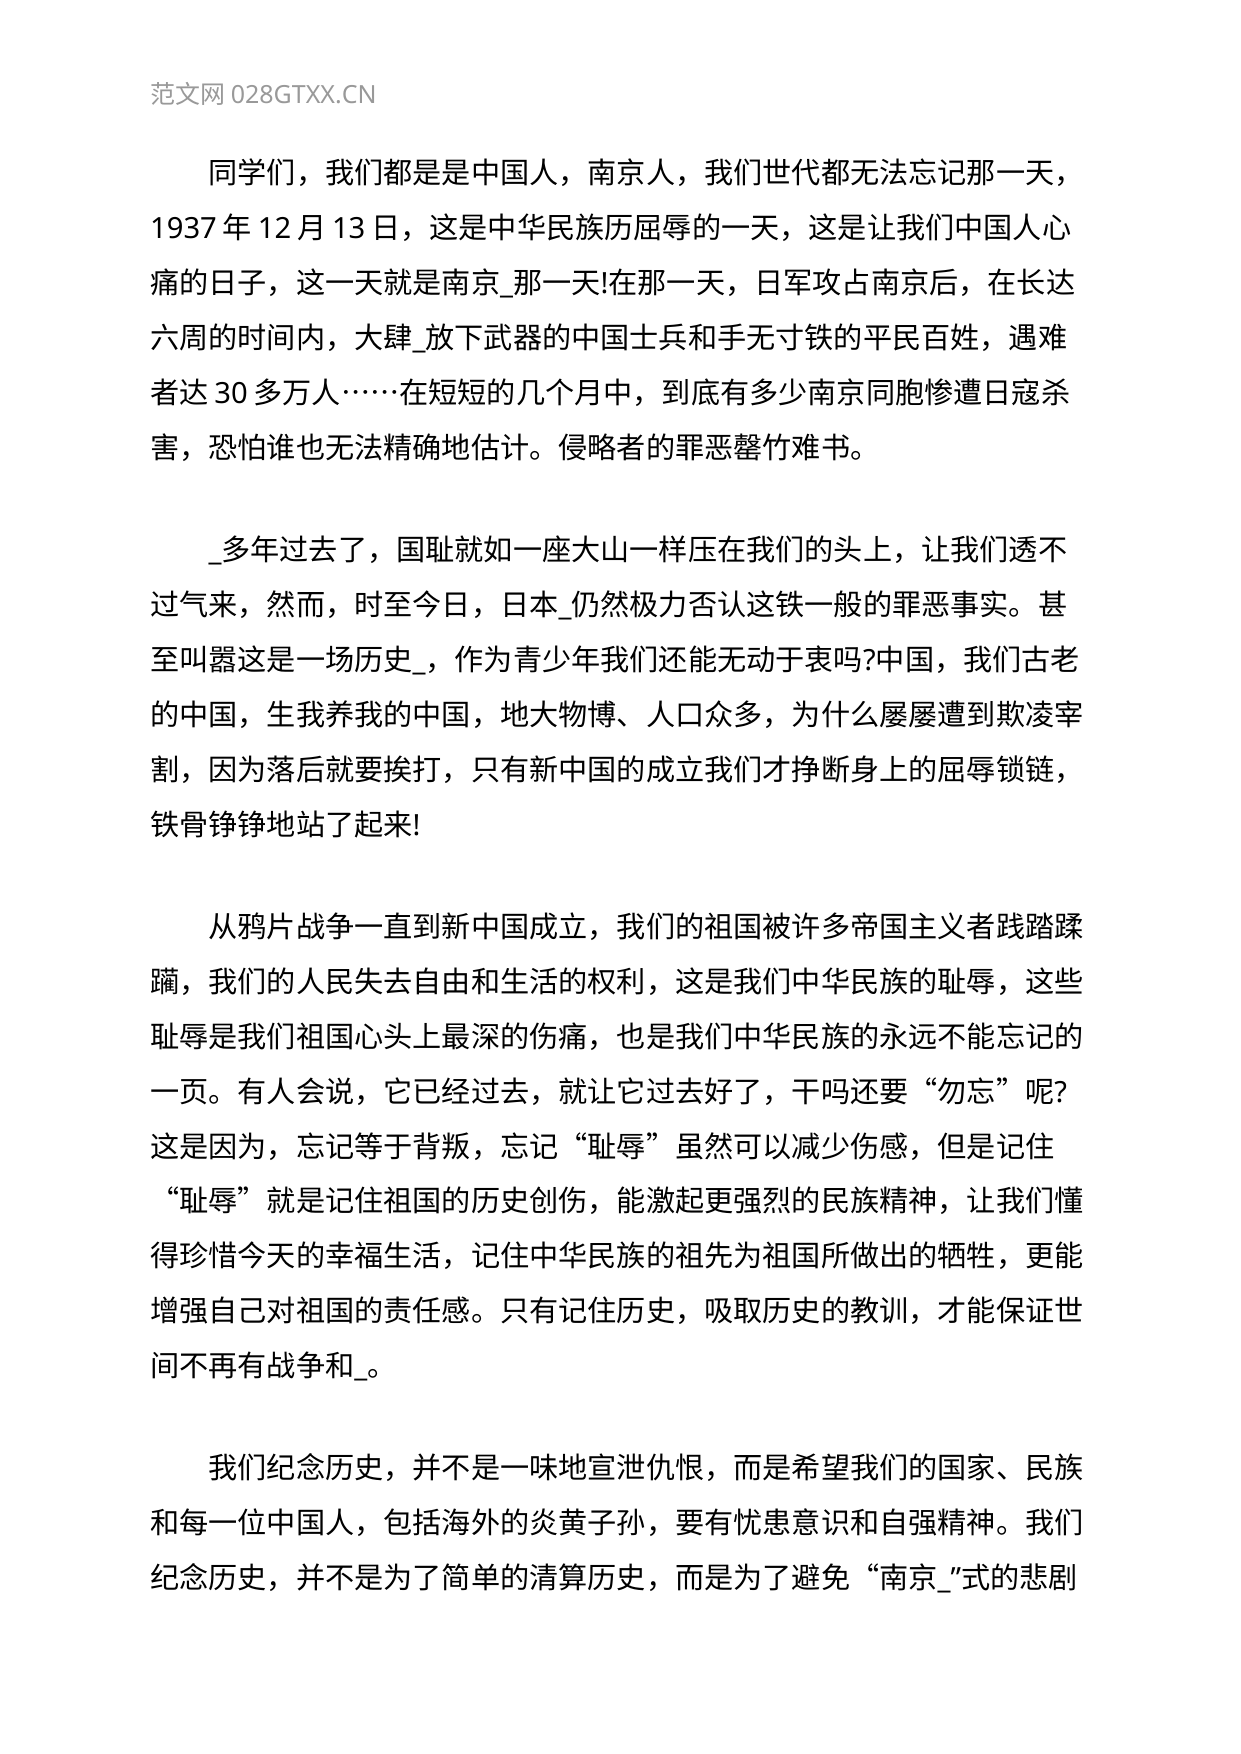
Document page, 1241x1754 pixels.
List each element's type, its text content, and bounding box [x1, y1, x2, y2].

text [150, 1445, 1090, 1597]
text 同学们，我们都是是中国人，南京人，我们世代都无法忘记那一天，1937年12月13日，这是中华民族历屈辱的一天，这是让我们中国人心痛的日子，这一天就是南京_那一天!在那一天，日军攻占南京后，在长达六周的时间内，大肆_放下武器的中国士兵和手无寸铁的平民百姓，遇难者达30多万人……在短短的几个月中，到底有多少南京同胞惨遭日寇杀害，恐怕谁也无法精确地估计。侵略者的罪恶罄竹难书。 [150, 150, 1090, 467]
text 从鸦片战争一直到新中国成立，我们的祖国被许多帝国主义者践踏蹂躏，我们的人民失去自由和生活的权利，这是我们中华民族的耻辱，这些耻辱是我们祖国心头上最深的伤痛，也是我们中华民族的永远不能忘记的一页。有人会说，它已经过去，就让它过去好了，干吗还要“勿忘”呢?这是因为，忘记等于背叛，忘记“耻辱”虽然可以减少伤感，但是记住“耻辱”就是记住祖国的历史创伤，能激起更强烈的民族精神，让我们懂得珍惜今天的幸福生活，记住中华民族的祖先为祖国所做出的牺牲，更能增强自己对祖国的责任感。只有记住历史，吸取历史的教训，才能保证世间不再有战争和_。 [150, 903, 1090, 1385]
text _多年过去了，国耻就如一座大山一样压在我们的头上，让我们透不过气来，然而，时至今日，日本_仍然极力否认这铁一般的罪恶事实。甚至叫嚣这是一场历史_，作为青少年我们还能无动于衷吗?中国，我们古老的中国，生我养我的中国，地大物博、人口众多，为什么屡屡遭到欺凌宰割，因为落后就要挨打，只有新中国的成立我们才挣断身上的屈辱锁链，铁骨铮铮地站了起来! [150, 527, 1090, 844]
